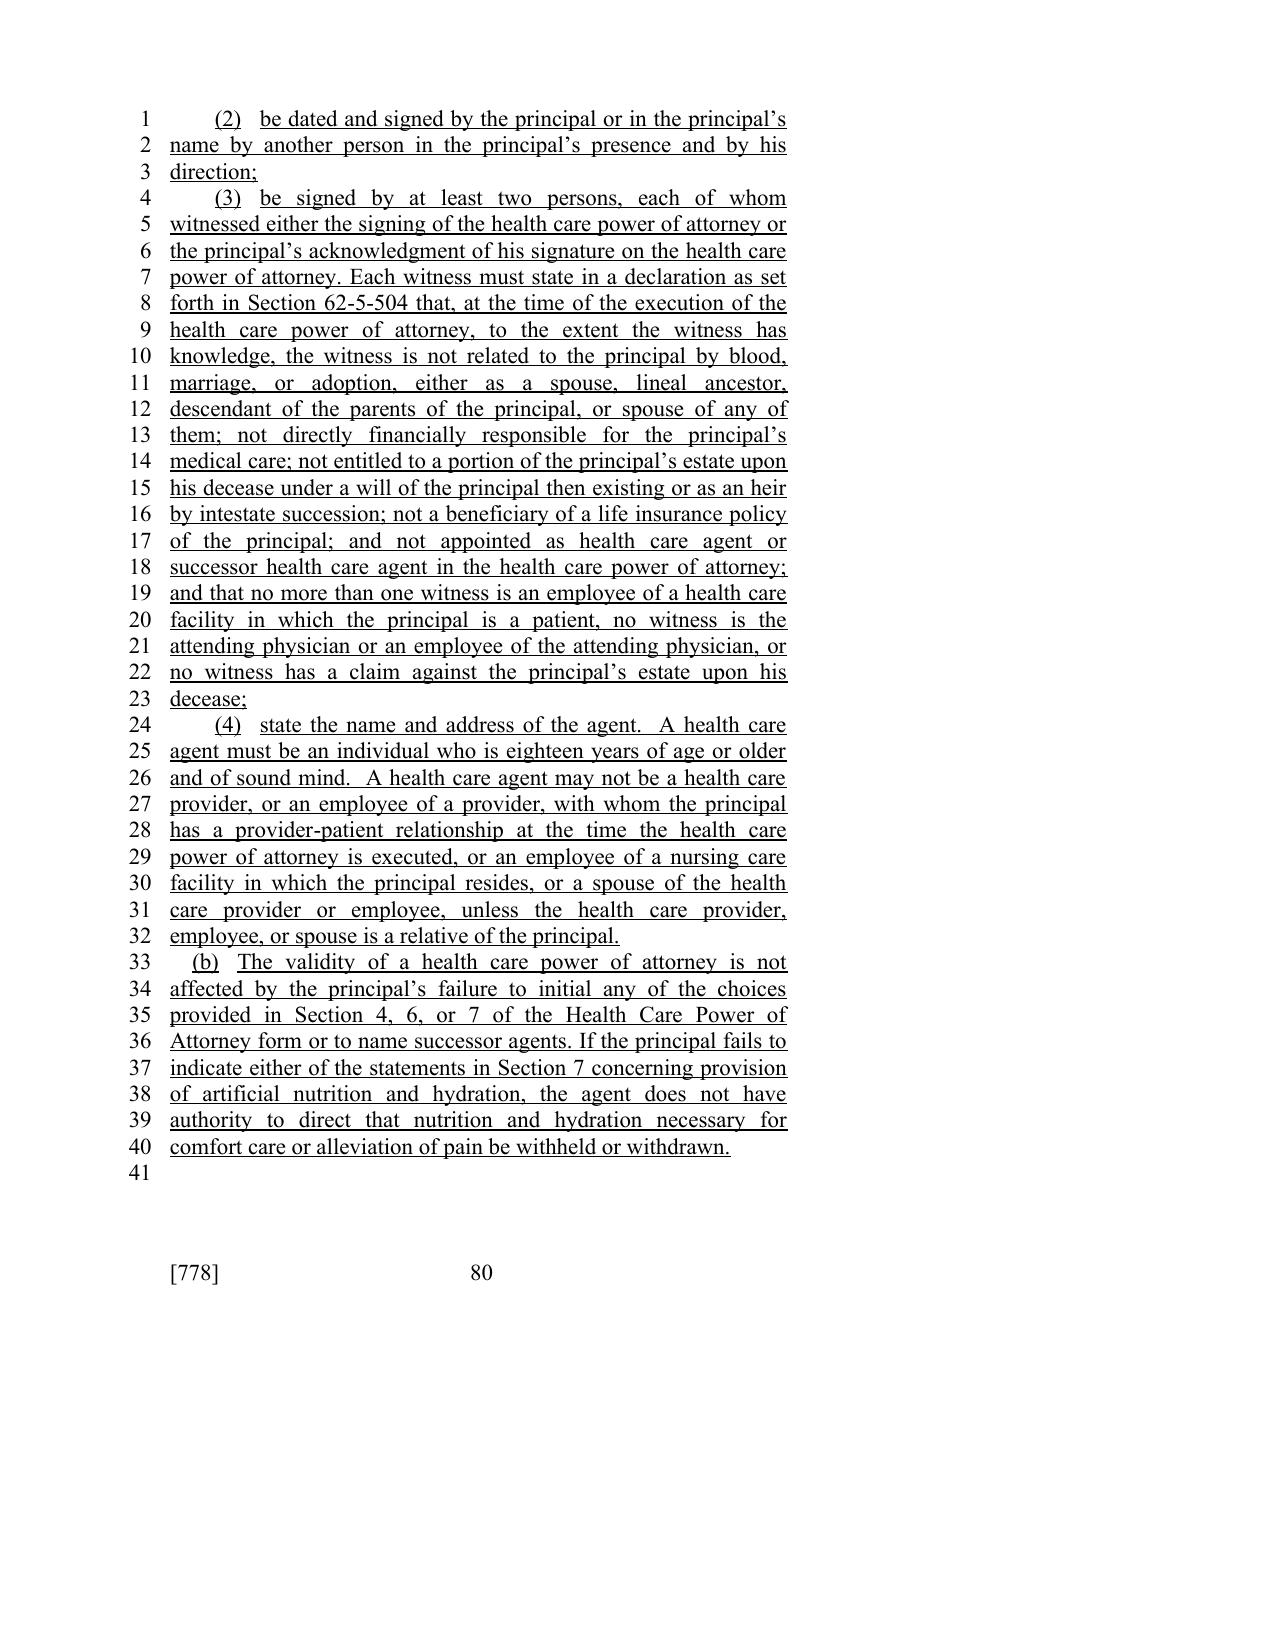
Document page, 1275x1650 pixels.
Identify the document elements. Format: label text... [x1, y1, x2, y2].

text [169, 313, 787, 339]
text (b) The validity of a health care power of attorney is not affected by the principal’s failure to initial any of the choices provided in Section 4, 6, or 7 of the Health Care Power of Attorney form or to name successor agents. If the principal fails to indicate either of the statements in Section 7 concerning provision of artificial nutrition and hydration, the agent does not have authority to direct that nutrition and hydration necessary for comfort care or alleviation of pain be withheld or withdrawn. [169, 948, 787, 998]
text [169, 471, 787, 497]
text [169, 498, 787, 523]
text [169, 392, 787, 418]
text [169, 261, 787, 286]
text (2) be dated and signed by the principal or in the principal’s name by another person in the principal’s presence and by his direction; [169, 155, 787, 184]
text (2) be dated and signed by the principal or in the principal’s name by another person in the principal’s presence and by his direction; [169, 105, 787, 154]
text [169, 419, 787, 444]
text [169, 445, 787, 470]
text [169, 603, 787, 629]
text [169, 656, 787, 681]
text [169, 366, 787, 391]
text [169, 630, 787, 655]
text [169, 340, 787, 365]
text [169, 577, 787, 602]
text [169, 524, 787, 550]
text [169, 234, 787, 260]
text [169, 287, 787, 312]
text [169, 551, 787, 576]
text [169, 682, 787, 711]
